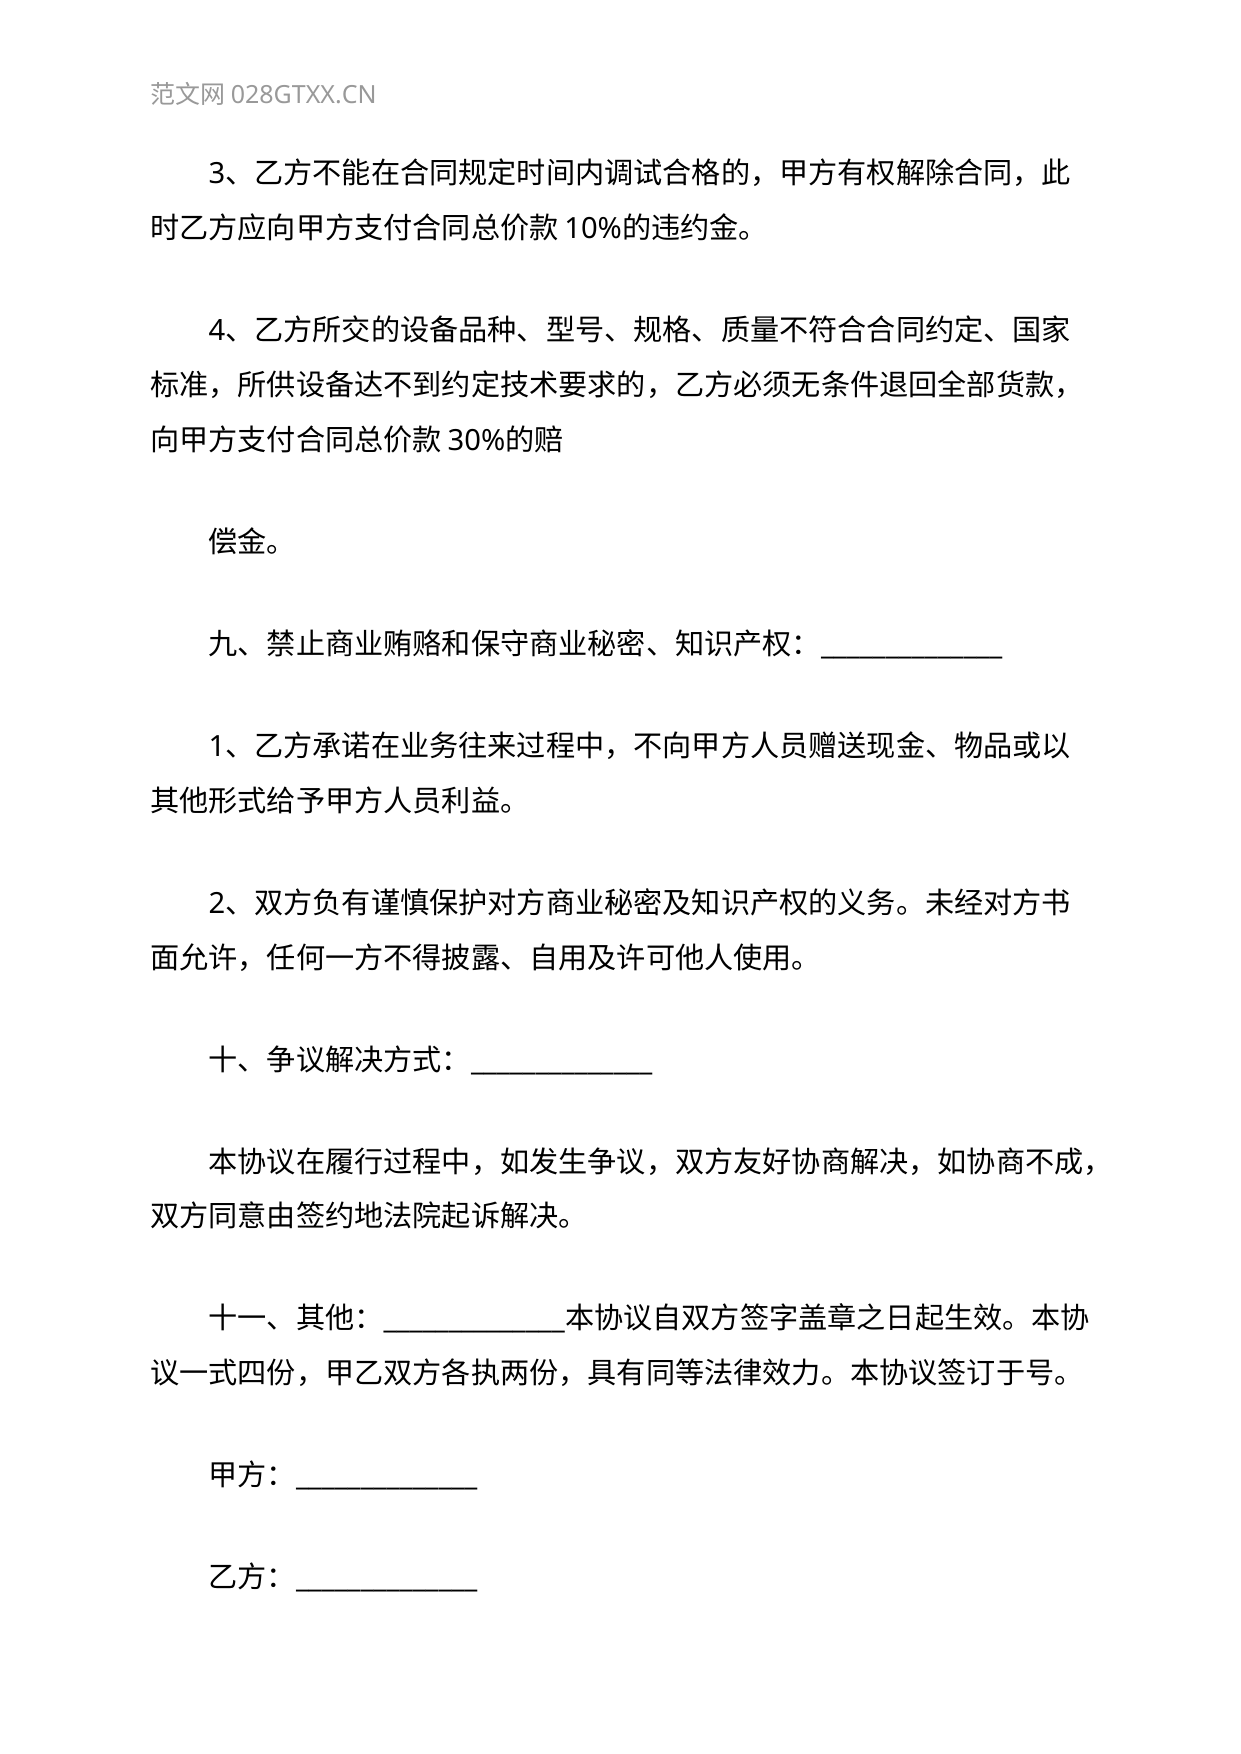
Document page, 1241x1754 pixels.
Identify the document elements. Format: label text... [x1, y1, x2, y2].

text 4、乙方所交的设备品种、型号、规格、质量不符合合同约定、国家标准，所供设备达不到约定技术要求的，乙方必须无条件退回全部货款，向甲方支付合同总价款30%的赔 [150, 307, 1090, 459]
text 甲方：______________ [150, 1452, 1090, 1494]
text 九、禁止商业贿赂和保守商业秘密、知识产权：______________ [150, 621, 1090, 663]
text 十、争议解决方式：______________ [150, 1036, 1090, 1078]
text 十一、其他：______________本协议自双方签字盖章之日起生效。本协议一式四份，甲乙双方各执两份，具有同等法律效力。本协议签订于号。 [150, 1295, 1090, 1392]
text 2、双方负有谨慎保护对方商业秘密及知识产权的义务。未经对方书面允许，任何一方不得披露、自用及许可他人使用。 [150, 879, 1090, 977]
text 偿金。 [150, 519, 1090, 561]
text 本协议在履行过程中，如发生争议，双方友好协商解决，如协商不成，双方同意由签约地法院起诉解决。 [150, 1138, 1090, 1235]
text 乙方：______________ [150, 1553, 1090, 1596]
text 3、乙方不能在合同规定时间内调试合格的，甲方有权解除合同，此时乙方应向甲方支付合同总价款10%的违约金。 [150, 150, 1090, 247]
text 1、乙方承诺在业务往来过程中，不向甲方人员赠送现金、物品或以其他形式给予甲方人员利益。 [150, 723, 1090, 820]
